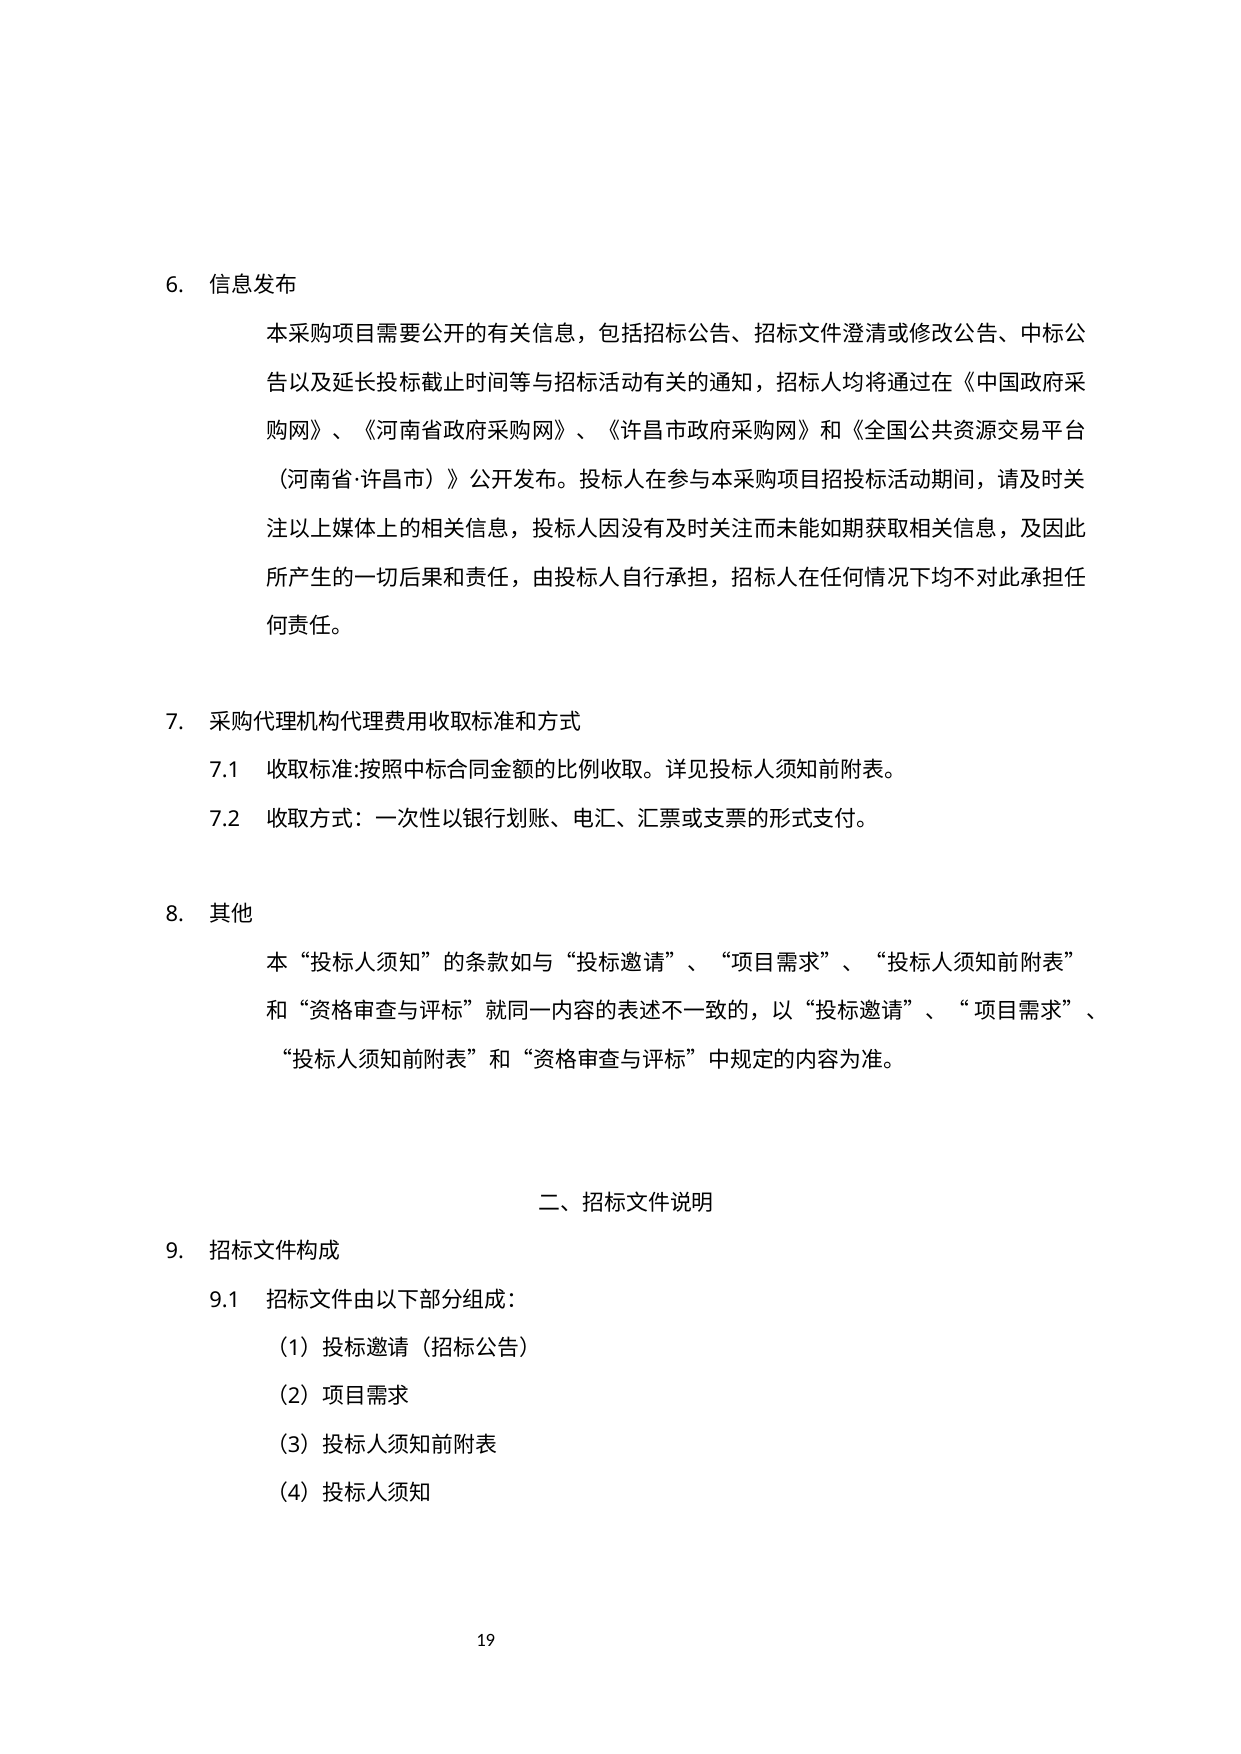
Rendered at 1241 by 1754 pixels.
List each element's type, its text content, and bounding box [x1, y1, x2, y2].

text （4）投标人须知 [266, 1475, 1087, 1507]
text （3）投标人须知前附表 [266, 1427, 1087, 1459]
text （1）投标邀请（招标公告） [266, 1330, 1087, 1362]
list 收取方式：一次性以银行划账、电汇、汇票或支票的形式支付。 [209, 800, 1087, 833]
list 招标文件构成 [165, 1233, 1087, 1266]
text 本“投标人须知”的条款如与“投标邀请”、“项目需求”、“投标人须知前附表”和“资格审查与评标”就同一内容的表述不一致的，以“投标邀请”、“ 项目需求”、 “投标人须知前附表”和“资格审查与评标”中规定的内容为准。 [266, 944, 1087, 1074]
text （2）项目需求 [266, 1378, 1087, 1411]
text 二、招标文件说明 [165, 1185, 1087, 1217]
list 采购代理机构代理费用收取标准和方式 [165, 703, 1087, 736]
text 本采购项目需要公开的有关信息，包括招标公告、招标文件澄清或修改公告、中标公告以及延长投标截止时间等与招标活动有关的通知，招标人均将通过在《中国政府采购网》、《河南省政府采购网》、《许昌市政府采购网》和《全国公共资源交易平台（河南省·许昌市）》公开发布。投标人在参与本采购项目招投标活动期间，请及时关注以上媒体上的相关信息，投标人因没有及时关注而未能如期获取相关信息，及因此所产生的一切后果和责任，由投标人自行承担，招标人在任何情况下均不对此承担任何责任。 [266, 315, 1087, 640]
list 其他 [165, 896, 1087, 928]
list 信息发布 [165, 267, 1087, 299]
list 招标文件由以下部分组成： [209, 1282, 1087, 1314]
list 收取标准:按照中标合同金额的比例收取。详见投标人须知前附表。 [209, 752, 1087, 784]
